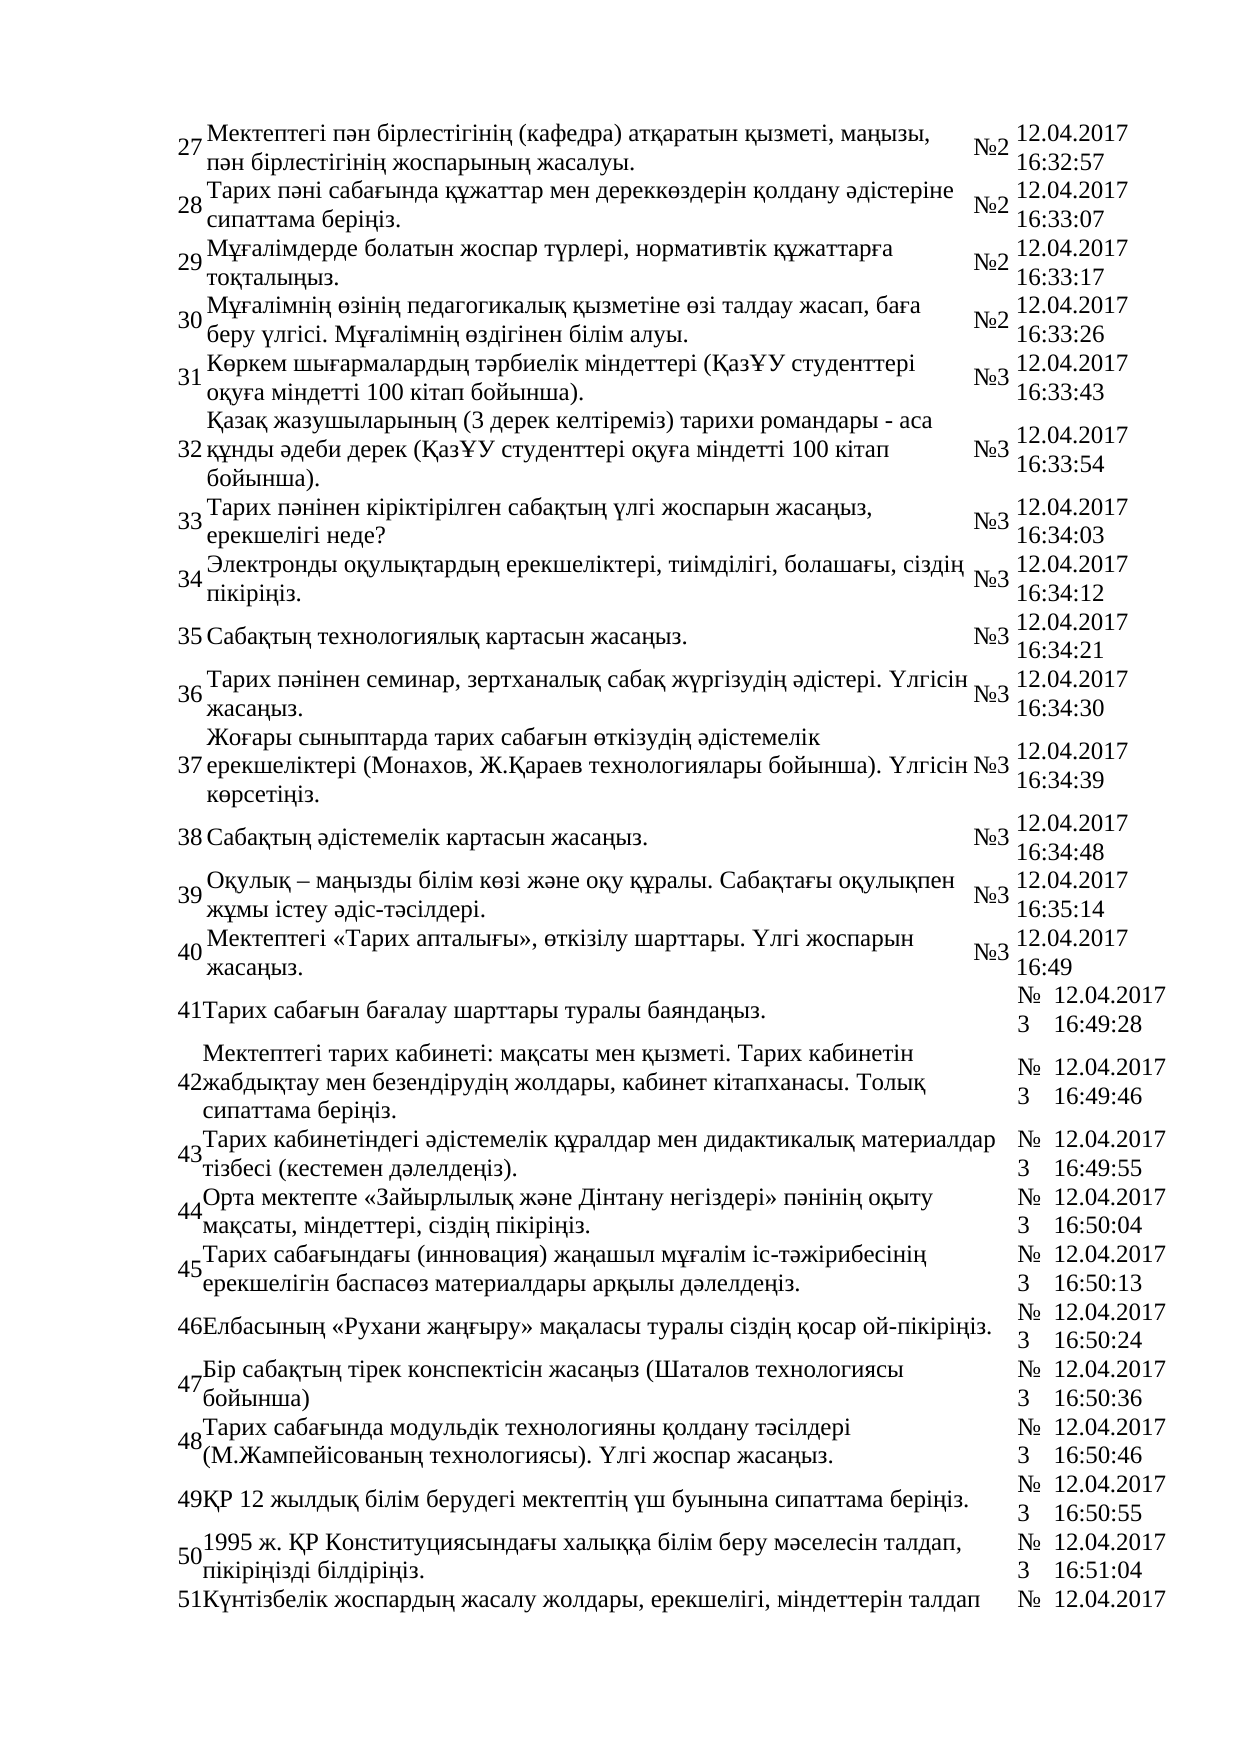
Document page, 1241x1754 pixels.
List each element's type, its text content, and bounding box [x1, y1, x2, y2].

table_cell 12.04.2017 16:33:43 [1016, 348, 1186, 406]
table_cell №3 [973, 664, 1016, 722]
table_cell Қазақ жазушыларының (3 дерек келтіреміз) тарихи романдары - аса құнды әдеби дерек (ҚазҰУ студенттері оқуға міндетті 100 кітап бойынша). [206, 406, 973, 492]
table_cell Электронды оқулықтардың ерекшеліктері, тиімділігі, болашағы, сіздің пікіріңіз. [206, 549, 973, 607]
table_cell [177, 981, 1186, 1613]
table_cell 12.04.2017 16:33:07 [1016, 176, 1186, 233]
table_cell Сабақтың технологиялық картасын жасаңыз. [206, 607, 973, 664]
table_cell 30 [177, 291, 206, 348]
table_cell 12.04.2017 16:49 [1016, 923, 1186, 981]
table_cell 27 [177, 118, 206, 176]
table_cell №2 [973, 176, 1016, 233]
table_cell Сабақтың әдістемелік картасын жасаңыз. [206, 808, 973, 866]
table_cell Мектептегі пән бірлестігінің (кафедра) атқаратын қызметі, маңызы, пән бірлестігінің жоспарының жасалуы. [206, 118, 973, 176]
table_cell 12.04.2017 16:34:03 [1016, 492, 1186, 549]
table_cell 12.04.2017 16:34:21 [1016, 607, 1186, 664]
table_cell 31 [177, 348, 206, 406]
table_cell 40 [177, 923, 206, 981]
table_cell №3 [973, 923, 1016, 981]
table_cell №2 [973, 291, 1016, 348]
table_cell №3 [973, 406, 1016, 492]
table_cell №2 [973, 118, 1016, 176]
table_cell Көркем шығармалардың тәрбиелік міндеттері (ҚазҰУ студенттері оқуға міндетті 100 кітап бойынша). [206, 348, 973, 406]
table_cell №3 [973, 348, 1016, 406]
table_cell 12.04.2017 16:32:57 [1016, 118, 1186, 176]
table_cell 12.04.2017 16:33:17 [1016, 233, 1186, 291]
table_cell №3 [973, 492, 1016, 549]
table_cell 35 [177, 607, 206, 664]
table_cell №3 [973, 866, 1016, 923]
table_cell Тарих пәні сабағында құжаттар мен дереккөздерін қолдану әдістеріне сипаттама беріңіз. [206, 176, 973, 233]
table_cell 12.04.2017 16:35:14 [1016, 866, 1186, 923]
table_cell 12.04.2017 16:33:26 [1016, 291, 1186, 348]
table_cell №3 [973, 607, 1016, 664]
table_cell №3 [973, 808, 1016, 866]
table_cell 38 [177, 808, 206, 866]
table_cell 33 [177, 492, 206, 549]
table_cell 37 [177, 722, 206, 808]
table_cell Оқулық – маңызды білім көзі және оқу құралы. Сабақтағы оқулықпен жұмы істеу әдіс-тәсілдері. [206, 866, 973, 923]
table_cell №3 [973, 549, 1016, 607]
table_cell Жоғары сыныптарда тарих сабағын өткізудің әдістемелік ерекшеліктері (Монахов, Ж.Қараев технологиялары бойынша). Үлгісін көрсетіңіз. [206, 722, 973, 808]
table_cell 12.04.2017 16:34:12 [1016, 549, 1186, 607]
table_cell 28 [177, 176, 206, 233]
table_cell №3 [973, 722, 1016, 808]
table_cell 12.04.2017 16:34:39 [1016, 722, 1186, 808]
table_cell 29 [177, 233, 206, 291]
table_cell 12.04.2017 16:34:48 [1016, 808, 1186, 866]
table_cell Мұғалімнің өзінің педагогикалық қызметіне өзі талдау жасап, баға беру үлгісі. Мұғалімнің өздігінен білім алуы. [206, 291, 973, 348]
table_cell 39 [177, 866, 206, 923]
table_cell №2 [973, 233, 1016, 291]
table_cell Мектептегі «Тарих апталығы», өткізілу шарттары. Үлгі жоспарын жасаңыз. [206, 923, 973, 981]
table_cell 12.04.2017 16:33:54 [1016, 406, 1186, 492]
table_cell 12.04.2017 16:34:30 [1016, 664, 1186, 722]
table_cell 36 [177, 664, 206, 722]
table_cell 32 [177, 406, 206, 492]
table_cell Мұғалімдерде болатын жоспар түрлері, нормативтік құжаттарға тоқталыңыз. [206, 233, 973, 291]
table_cell Тарих пәнінен кіріктірілген сабақтың үлгі жоспарын жасаңыз, ерекшелігі неде? [206, 492, 973, 549]
table_cell Тарих пәнінен семинар, зертханалық сабақ жүргізудің әдістері. Үлгісін жасаңыз. [206, 664, 973, 722]
table_cell 34 [177, 549, 206, 607]
